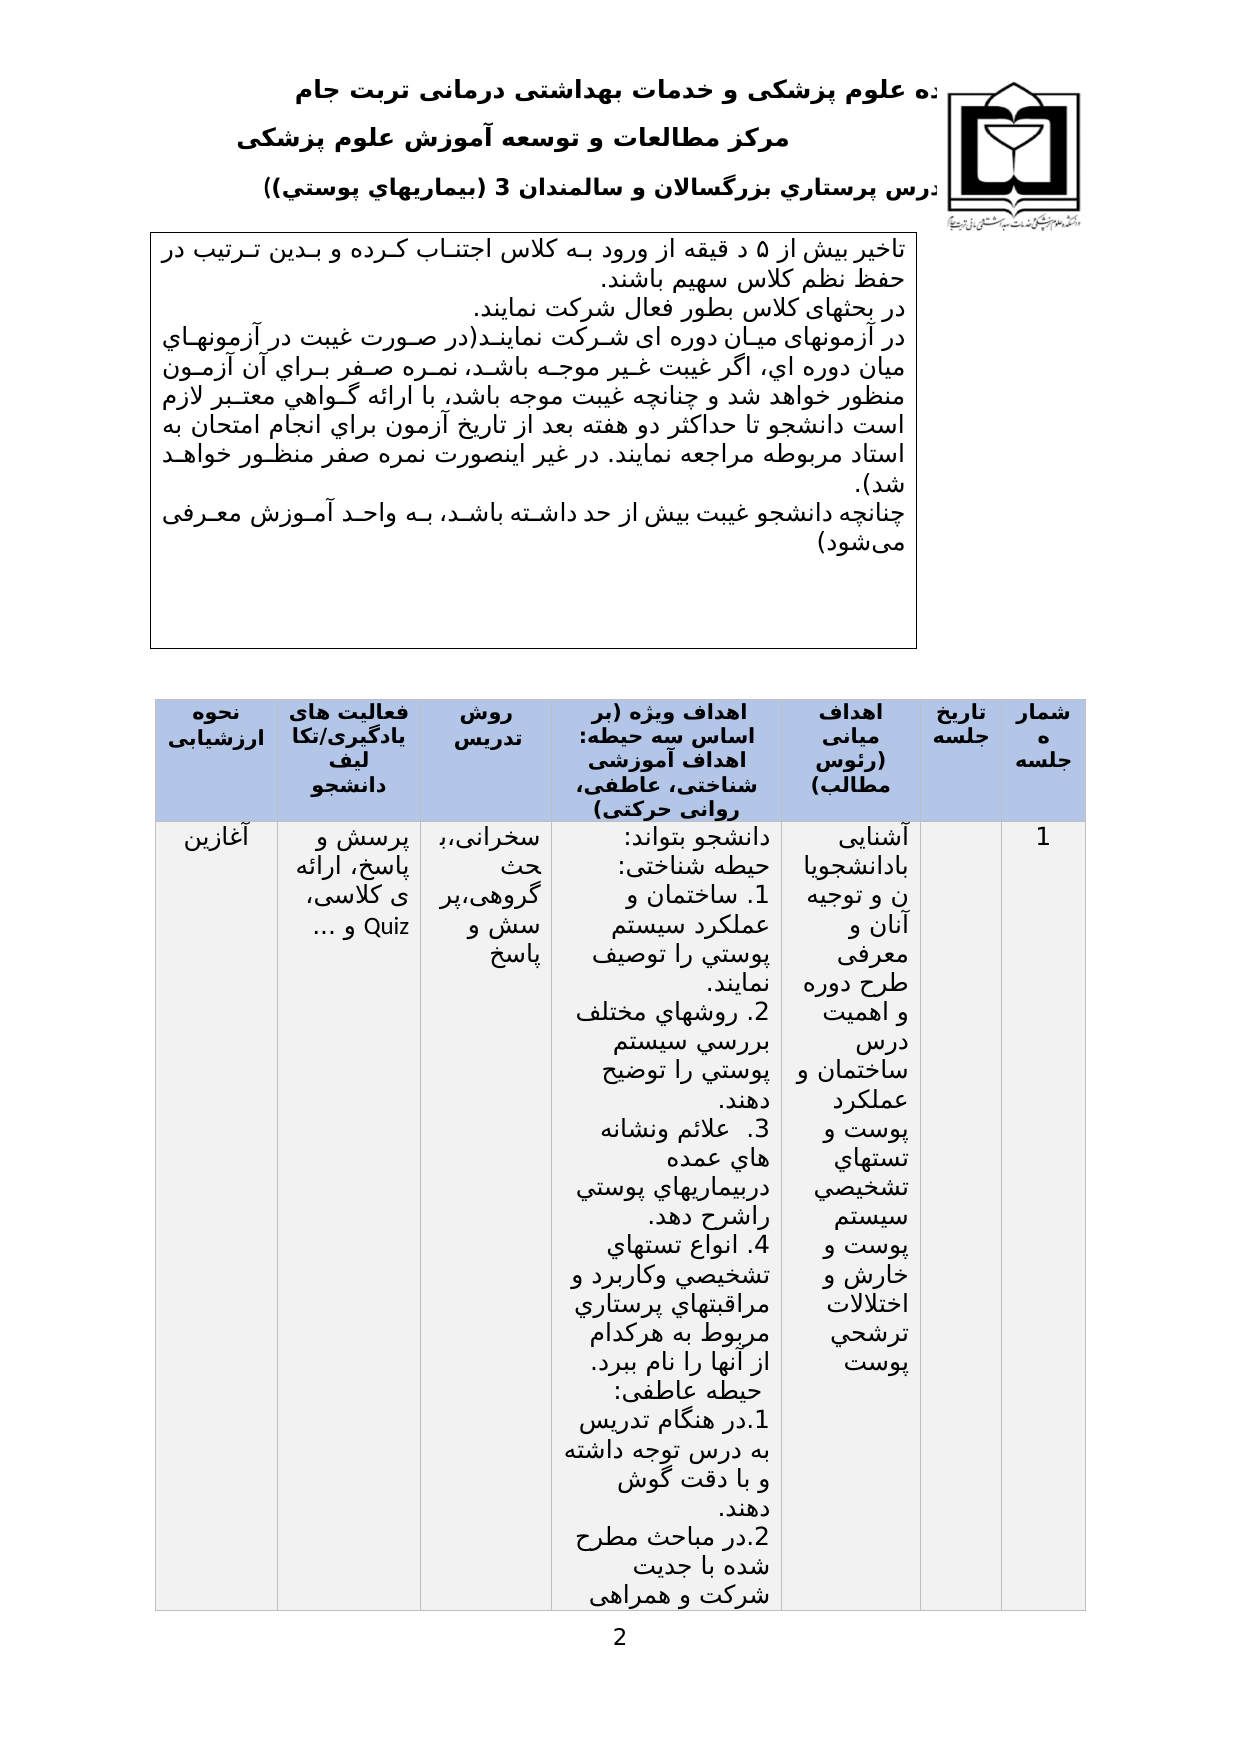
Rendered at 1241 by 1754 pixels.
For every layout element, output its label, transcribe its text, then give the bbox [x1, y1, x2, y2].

table_header روش تدریس [421, 700, 551, 821]
table_header نحوه ارزشیابی [156, 700, 277, 821]
table_cell 1 [1002, 822, 1085, 1610]
table_header شماره جلسه [1002, 700, 1085, 821]
table_header اهداف میانی (رئوس مطالب) [782, 700, 920, 821]
table_cell آغازین [156, 822, 277, 1610]
table_header اهداف ویژه (بر اساس سه حیطه: اهداف آموزشی شناختی، عاطفی، روانی حرکتی) [552, 700, 781, 821]
table_cell [921, 822, 1001, 1610]
picture [935, 75, 1089, 232]
table_cell پرسش و پاسخ، ارائه ی کلاسی،Quiz و ... [278, 822, 420, 1610]
table_cell سخرانی،بحث گروهی،پرسش و پاسخ [421, 822, 551, 1610]
table_header فعالیت های یادگیری/تکالیف دانشجو [278, 700, 420, 821]
table_header تاریخ جلسه [921, 700, 1001, 821]
table_cell آشنایی بادانشجویان و توجیه آنان و معرفی طرح دوره و اهمیت درس ساختمان و عملکرد پوست و تستهاي تشخيصي سيستم پوست و خارش و اختلالات ترشحي پوست [782, 822, 920, 1610]
